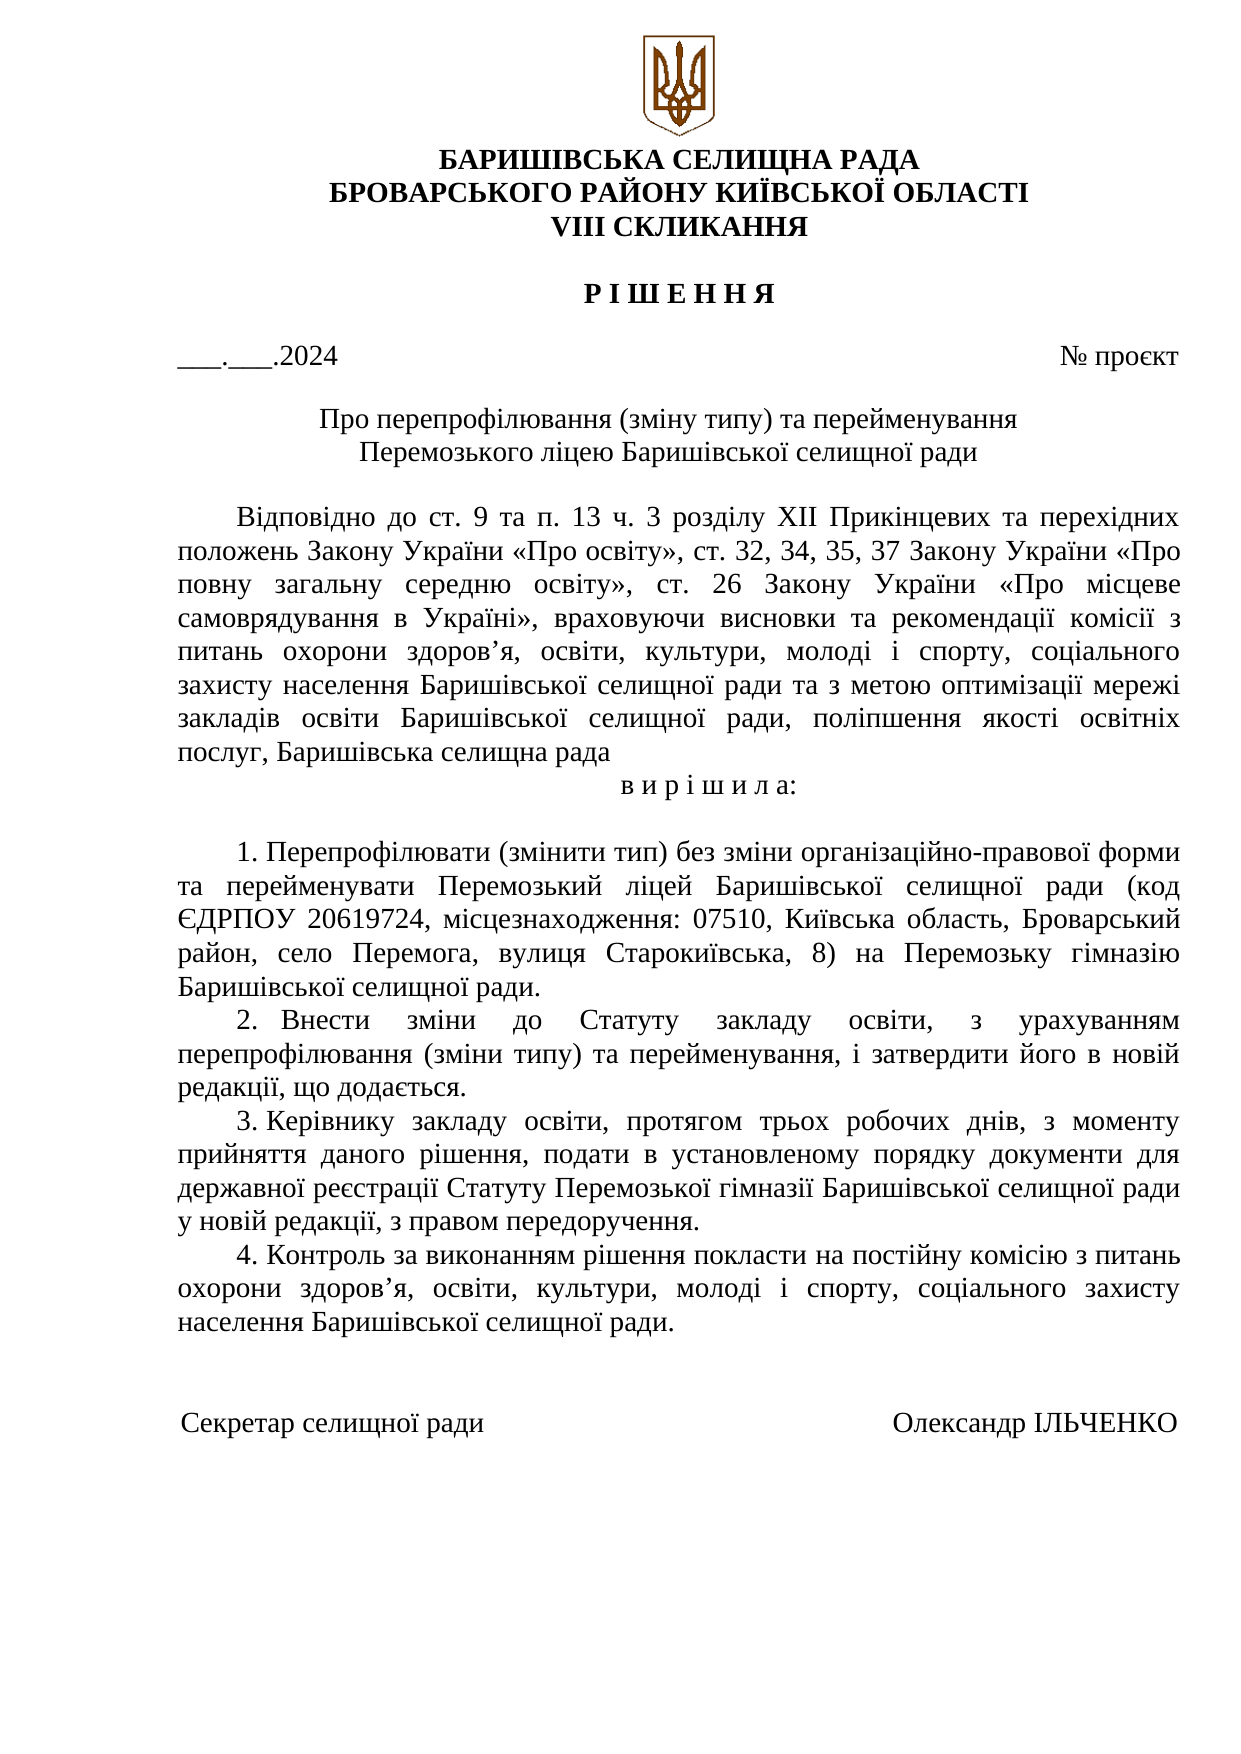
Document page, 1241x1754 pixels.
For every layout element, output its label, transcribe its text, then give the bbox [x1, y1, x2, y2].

text Перемозького ліцею Баришівської селищної ради [156, 434, 1181, 468]
text Секретар селищної ради Олександр ІЛЬЧЕНКО [177, 1405, 1181, 1438]
text БАРИШІВСЬКА СЕЛИЩНА РАДА [177, 142, 1181, 176]
text Відповідно до ст. 9 та п. 13 ч. 3 розділу ХІІ Прикінцевих та перехідних положень Закону України «Про освіту», ст. 32, 34, 35, 37 Закону України «Про повну загальну середню освіту», ст. 26 Закону України «Про місцеве самоврядування в Україні», враховуючи висновки та рекомендації комісії з питань охорони здоров’я, освіти, культури, молоді і спорту, соціального захисту населення Баришівської селищної ради та з метою оптимізації мережі закладів освіти Баришівської селищної ради, поліпшення якості освітніх послуг, Баришівська селищна рада [177, 499, 1181, 767]
text БРОВАРСЬКОГО РАЙОНУ КИЇВСЬКОЇ ОБЛАСТІ [177, 176, 1181, 209]
list Внести зміни до Статуту закладу освіти, з урахуванням перепрофілювання (зміни типу) та перейменування, і затвердити його в новій редакції, що додається. [177, 1002, 1181, 1103]
list Керівнику закладу освіти, протягом трьох робочих днів, з моменту прийняття даного рішення, подати в установленому порядку документи для державної реєстрації Статуту Перемозької гімназії Баришівської селищної ради у новій редакції, з правом передоручення. [177, 1103, 1181, 1237]
text VIII СКЛИКАННЯ [177, 209, 1181, 243]
text в и р і ш и л а: [177, 767, 1181, 801]
text 4. Контроль за виконанням рішення покласти на постійну комісію з питань охорони здоров’я, освіти, культури, молоді і спорту, соціального захисту населення Баришівської селищної ради. [177, 1237, 1181, 1338]
list Перепрофілювати (змінити тип) без зміни організаційно-правової форми та перейменувати Перемозький ліцей Баришівської селищної ради (код ЄДРПОУ 20619724, місцезнаходження: 07510, Київська область, Броварський район, село Перемога, вулиця Старокиївська, 8) на Перемозьку гімназію Баришівської селищної ради. [177, 834, 1181, 1002]
text ___.___.2024 № проєкт [177, 338, 1181, 372]
text Р І Ш Е Н Н Я [177, 276, 1181, 310]
picture [636, 29, 722, 142]
text Про перепрофілювання (зміну типу) та перейменування [156, 401, 1181, 434]
